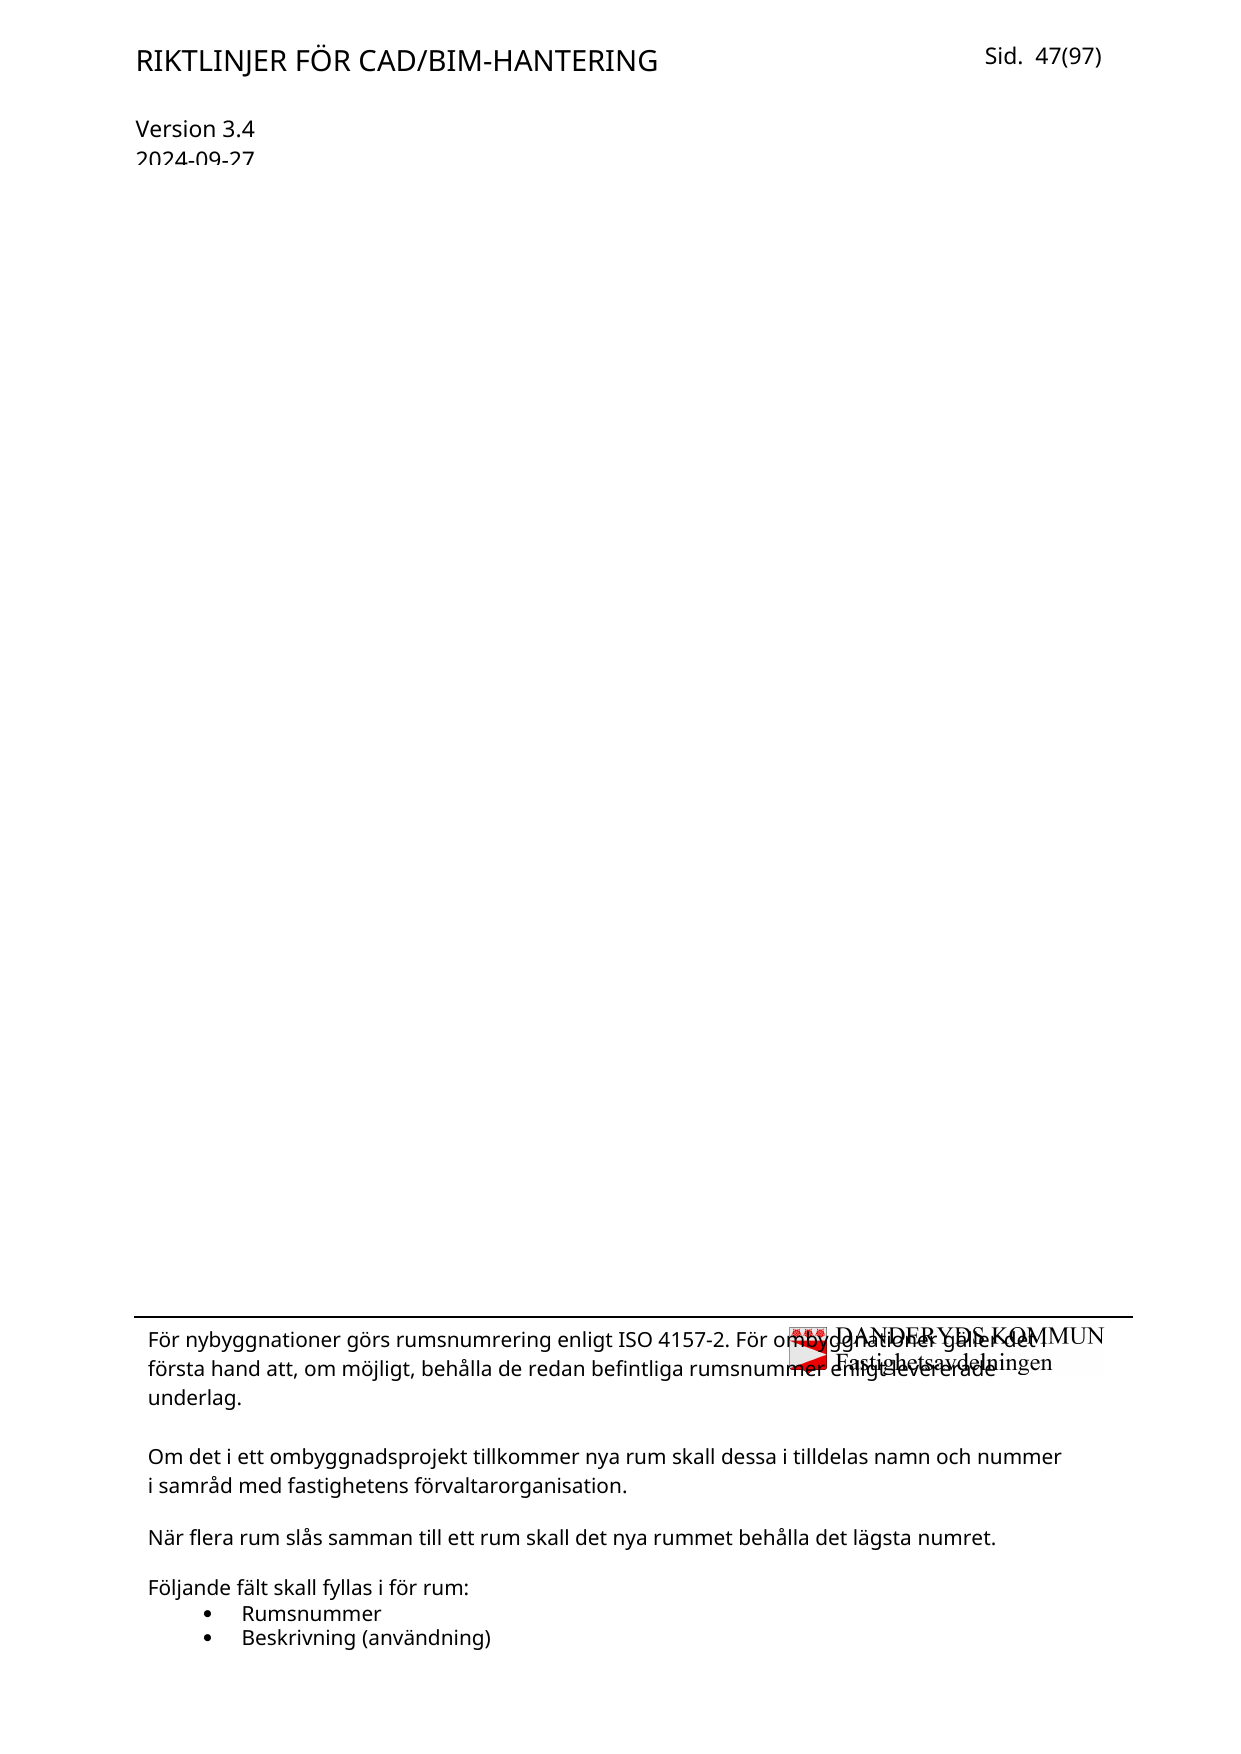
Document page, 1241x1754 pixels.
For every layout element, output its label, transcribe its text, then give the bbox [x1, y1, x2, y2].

text För nybyggnationer görs rumsnumrering enligt ISO 4157-2. För ombyggnationer gäller det i första hand att, om möjligt, behålla de redan befintliga rumsnummer enligt levererade underlag. [148, 1325, 1064, 1412]
picture [1064, 1325, 1105, 1375]
text När flera rum slås samman till ett rum skall det nya rummet behålla det lägsta numret. Följande fält skall fyllas i för rum: [148, 1505, 1014, 1605]
list Rumsnummer [204, 1605, 1105, 1625]
text Om det i ett ombyggnadsprojekt tillkommer nya rum skall dessa i tilldelas namn och nummer i samråd med fastighetens förvaltarorganisation. [148, 1442, 1064, 1500]
list Beskrivning (användning) [204, 1625, 1105, 1650]
